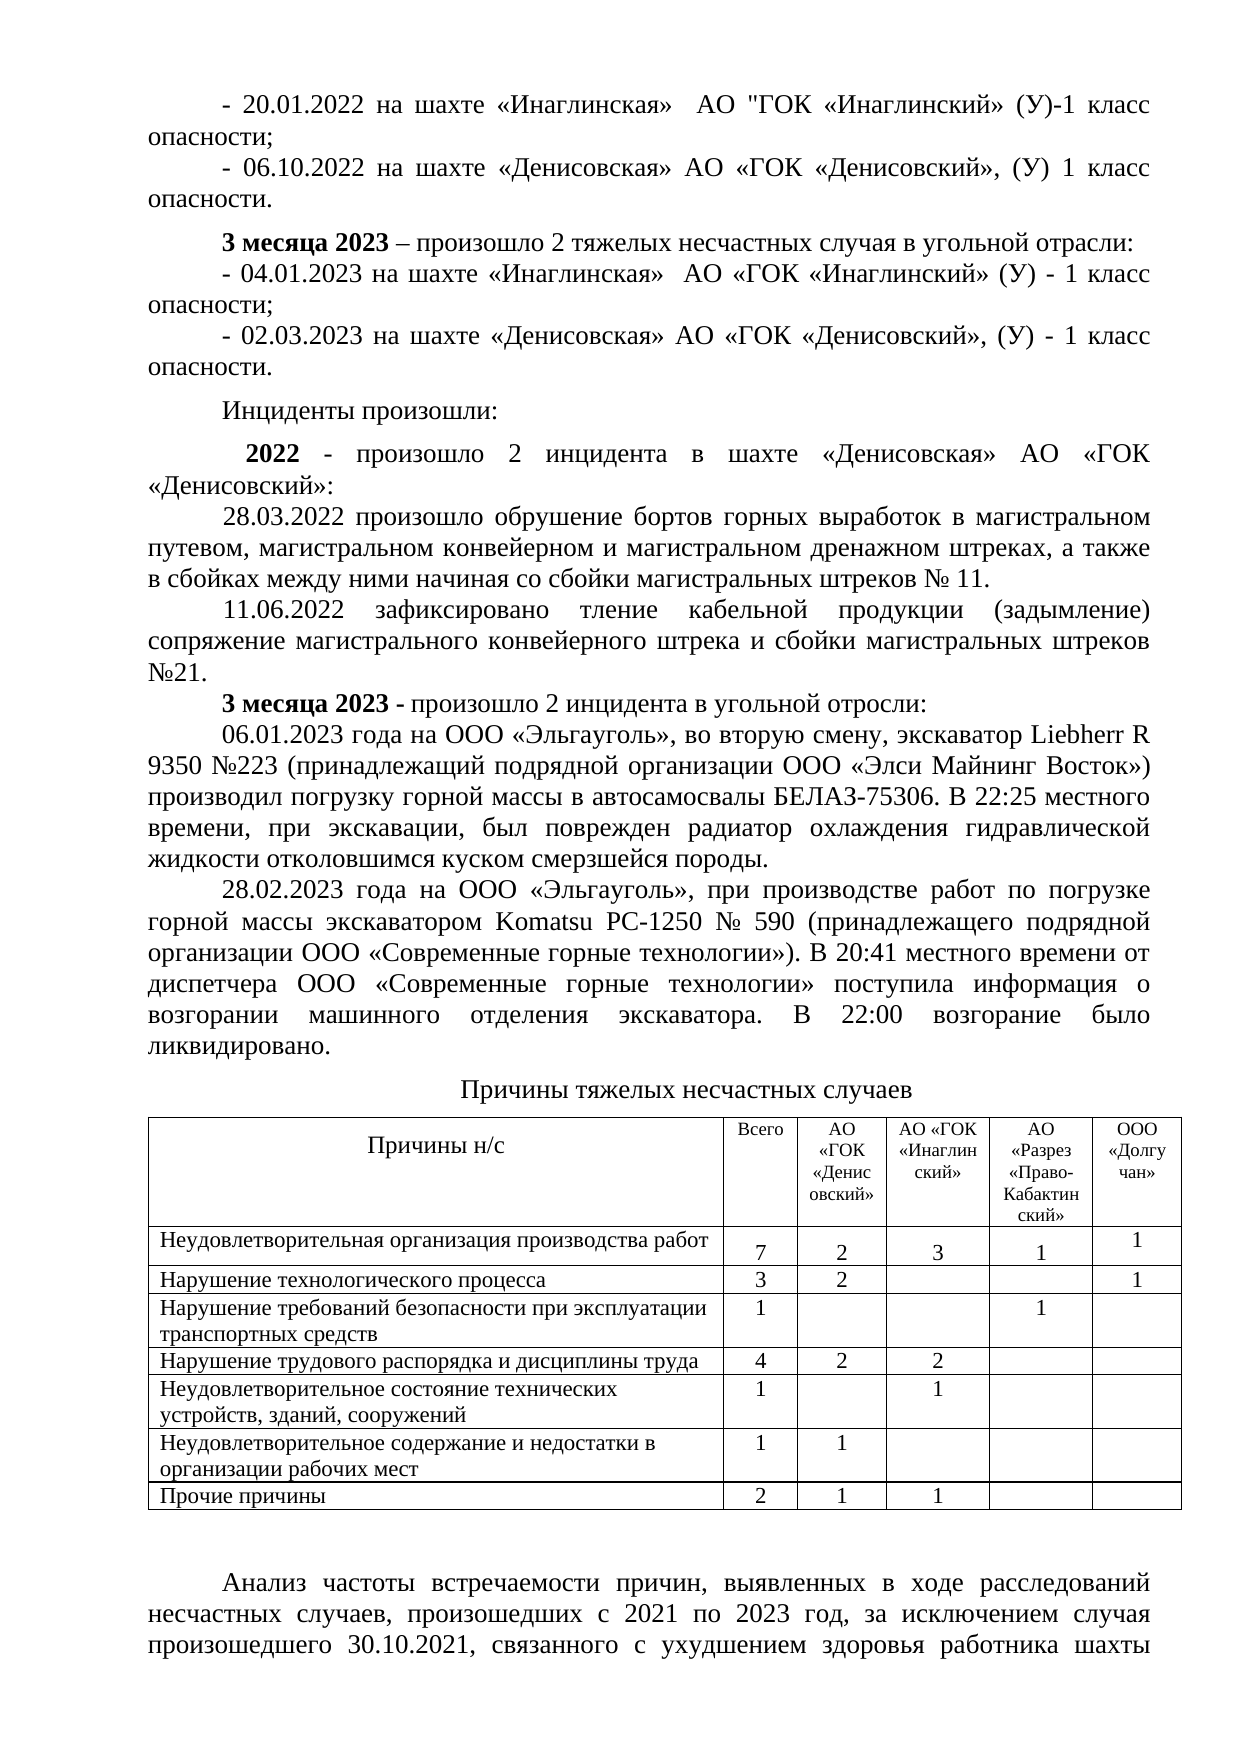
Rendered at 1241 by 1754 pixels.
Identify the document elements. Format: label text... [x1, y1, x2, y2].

table_cell Неудовлетворительное состояние технических устройств, зданий, сооружений [149, 1375, 723, 1428]
table_cell 4 [724, 1348, 797, 1374]
text 3 месяца 2023 - произошло 2 инцидента в угольной отросли: [148, 687, 1152, 718]
table_cell [990, 1375, 1092, 1428]
table_cell 2 [724, 1483, 797, 1509]
table_cell 1 [887, 1483, 989, 1509]
table_cell Нарушение технологического процесса [149, 1266, 723, 1293]
table_cell 2 [798, 1227, 886, 1265]
table_cell 1 [798, 1483, 886, 1509]
table_header АО «ГОК «Денисовский» [798, 1118, 886, 1226]
table_cell [1093, 1294, 1181, 1347]
table_cell 1 [724, 1294, 797, 1347]
table_cell [1093, 1483, 1181, 1509]
table_cell [887, 1429, 989, 1481]
table_cell 2 [887, 1348, 989, 1374]
text - 04.01.2023 на шахте «Инаглинская» АО «ГОК «Инаглинский» (У) - 1 класс опасности; [148, 257, 1152, 319]
table_cell Неудовлетворительная организация производства работ [149, 1227, 723, 1265]
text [148, 1566, 1152, 1659]
table_cell [1093, 1429, 1181, 1481]
table_cell [798, 1294, 886, 1347]
table_cell Прочие причины [149, 1483, 723, 1509]
text - 06.10.2022 на шахте «Денисовская» АО «ГОК «Денисовский», (У) 1 класс опасности. [148, 151, 1152, 213]
table_cell [887, 1294, 989, 1347]
text Причины тяжелых несчастных случаев [148, 1073, 1152, 1104]
table_cell [1093, 1375, 1181, 1428]
text - 20.01.2022 на шахте «Инаглинская» АО "ГОК «Инаглинский» (У)-1 класс опасности; [148, 89, 1152, 151]
table_cell 1 [1093, 1266, 1181, 1293]
text 2022 - произошло 2 инцидента в шахте «Денисовская» АО «ГОК «Денисовский»: [148, 438, 1152, 500]
table_cell [990, 1483, 1092, 1509]
table_cell 1 [990, 1294, 1092, 1347]
table_cell [1093, 1348, 1181, 1374]
table_cell 1 [887, 1375, 989, 1428]
text 06.01.2023 года на ООО «Эльгауголь», во вторую смену, экскаватор Liebherr R 9350 №223 (принадлежащий подрядной организации ООО «Элси Майнинг Восток») производил погрузку горной массы в автосамосвалы БЕЛАЗ-75306. В 22:25 местного времени, при экскавации, был поврежден радиатор охлаждения гидравлической жидкости отколовшимся куском смерзшейся породы. [148, 718, 1152, 874]
table_cell [990, 1266, 1092, 1293]
table_cell [798, 1375, 886, 1428]
text Инциденты произошли: [148, 394, 1152, 425]
table_cell 7 [724, 1227, 797, 1265]
text - 02.03.2023 на шахте «Денисовская» АО «ГОК «Денисовский», (У) - 1 класс опасности. [148, 319, 1152, 381]
table_cell 2 [798, 1348, 886, 1374]
table_cell 1 [990, 1227, 1092, 1265]
table_header АО «Разрез «Право-Кабактинский» [990, 1118, 1092, 1226]
table_cell Нарушение трудового распорядка и дисциплины труда [149, 1348, 723, 1374]
table_cell 1 [724, 1375, 797, 1428]
table_cell 1 [724, 1429, 797, 1481]
table_cell 3 [724, 1266, 797, 1293]
table_cell Неудовлетворительное содержание и недостатки в организации рабочих мест [149, 1429, 723, 1481]
table_cell Нарушение требований безопасности при эксплуатации транспортных средств [149, 1294, 723, 1347]
table_header Причины н/с [149, 1118, 723, 1226]
text 28.03.2022 произошло обрушение бортов горных выработок в магистральном путевом, магистральном конвейерном и магистральном дренажном штреках, а также в сбойках между ними начиная со сбойки магистральных штреков № 11. [148, 500, 1152, 593]
table_cell 3 [887, 1227, 989, 1265]
table_cell 2 [798, 1266, 886, 1293]
text 3 месяца 2023 – произошло 2 тяжелых несчастных случая в угольной отрасли: [148, 226, 1152, 257]
table_header АО «ГОК «Инаглинский» [887, 1118, 989, 1226]
table_cell [990, 1429, 1092, 1481]
text 11.06.2022 зафиксировано тление кабельной продукции (задымление) сопряжение магистрального конвейерного штрека и сбойки магистральных штреков №21. [148, 593, 1152, 687]
table_cell 1 [1093, 1227, 1181, 1265]
table_cell [990, 1348, 1092, 1374]
table_header ООО «Долгучан» [1093, 1118, 1181, 1226]
table_header Всего [724, 1118, 797, 1226]
text 28.02.2023 года на ООО «Эльгауголь», при производстве работ по погрузке горной массы экскаватором Komatsu PC-1250 № 590 (принадлежащего подрядной организации ООО «Современные горные технологии»). В 20:41 местного времени от диспетчера ООО «Современные горные технологии» поступила информация о возгорании машинного отделения экскаватора. В 22:00 возгорание было ликвидировано. [148, 874, 1152, 1061]
table_cell 1 [798, 1429, 886, 1481]
table_cell [887, 1266, 989, 1293]
